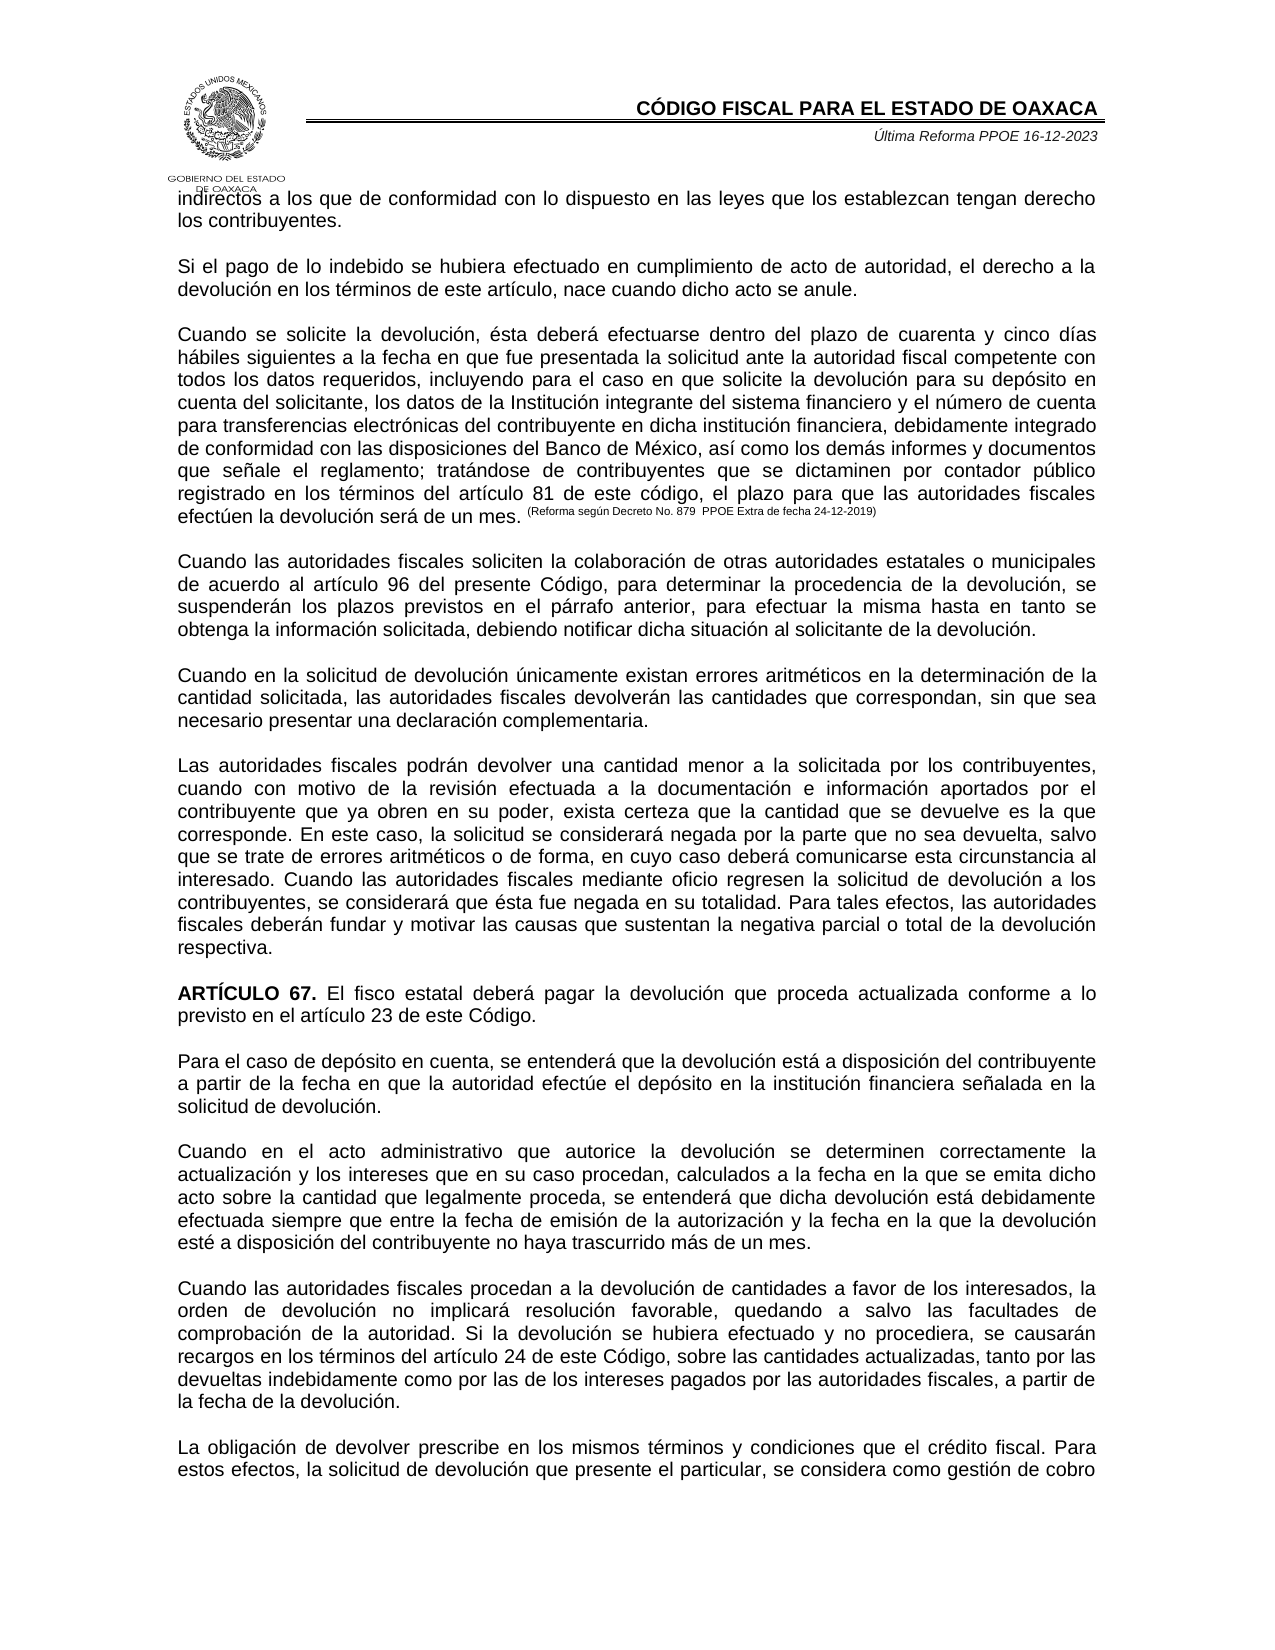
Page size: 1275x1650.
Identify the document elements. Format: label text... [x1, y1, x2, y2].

text Para el caso de depósito en cuenta, se entenderá que la devolución está a disposición del contribuyente a partir de la fecha en que la autoridad efectúe el depósito en la institución financiera señalada en la solicitud de devolución. [177, 1049, 1098, 1118]
text Cuando las autoridades fiscales soliciten la colaboración de otras autoridades estatales o municipales de acuerdo al artículo 96 del presente Código, para determinar la procedencia de la devolución, se suspenderán los plazos previstos en el párrafo anterior, para efectuar la misma hasta en tanto se obtenga la información solicitada, debiendo notificar dicha situación al solicitante de la devolución. [177, 550, 1098, 641]
text Cuando en el acto administrativo que autorice la devolución se determinen correctamente la actualización y los intereses que en su caso procedan, calculados a la fecha en la que se emita dicho acto sobre la cantidad que legalmente proceda, se entenderá que dicha devolución está debidamente efectuada siempre que entre la fecha de emisión de la autorización y la fecha en la que la devolución esté a disposición del contribuyente no haya trascurrido más de un mes. [177, 1140, 1098, 1254]
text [177, 1436, 1098, 1481]
text Las autoridades fiscales podrán devolver una cantidad menor a la solicitada por los contribuyentes, cuando con motivo de la revisión efectuada a la documentación e información aportados por el contribuyente que ya obren en su poder, exista certeza que la cantidad que se devuelve es la que corresponde. En este caso, la solicitud se considerará negada por la parte que no sea devuelta, salvo que se trate de errores aritméticos o de forma, en cuyo caso deberá comunicarse esta circunstancia al interesado. Cuando las autoridades fiscales mediante oficio regresen la solicitud de devolución a los contribuyentes, se considerará que ésta fue negada en su totalidad. Para tales efectos, las autoridades fiscales deberán fundar y motivar las causas que sustentan la negativa parcial o total de la devolución respectiva. [177, 754, 1098, 959]
text Si el pago de lo indebido se hubiera efectuado en cumplimiento de acto de autoridad, el derecho a la devolución en los términos de este artículo, nace cuando dicho acto se anule. [177, 255, 1098, 300]
picture [165, 73, 288, 195]
text Cuando en la solicitud de devolución únicamente existan errores aritméticos en la determinación de la cantidad solicitada, las autoridades fiscales devolverán las cantidades que correspondan, sin que sea necesario presentar una declaración complementaria. [177, 663, 1098, 732]
text Cuando las autoridades fiscales procedan a la devolución de cantidades a favor de los interesados, la orden de devolución no implicará resolución favorable, quedando a salvo las facultades de comprobación de la autoridad. Si la devolución se hubiera efectuado y no procediera, se causarán recargos en los términos del artículo 24 de este Código, sobre las cantidades actualizadas, tanto por las devueltas indebidamente como por las de los intereses pagados por las autoridades fiscales, a partir de la fecha de la devolución. [177, 1277, 1098, 1413]
text Cuando se solicite la devolución, ésta deberá efectuarse dentro del plazo de cuarenta y cinco días hábiles siguientes a la fecha en que fue presentada la solicitud ante la autoridad fiscal competente con todos los datos requeridos, incluyendo para el caso en que solicite la devolución para su depósito en cuenta del solicitante, los datos de la Institución integrante del sistema financiero y el número de cuenta para transferencias electrónicas del contribuyente en dicha institución financiera, debidamente integrado de conformidad con las disposiciones del Banco de México, así como los demás informes y documentos que señale el reglamento; tratándose de contribuyentes que se dictaminen por contador público registrado en los términos del artículo 81 de este código, el plazo para que las autoridades fiscales efectúen la devolución será de un mes. (Reforma según Decreto No. 879 PPOE Extra de fecha 24-12-2019) [177, 323, 1098, 527]
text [177, 187, 1098, 232]
text ARTÍCULO 67. El fisco estatal deberá pagar la devolución que proceda actualizada conforme a lo previsto en el artículo 23 de este Código. [177, 981, 1098, 1027]
